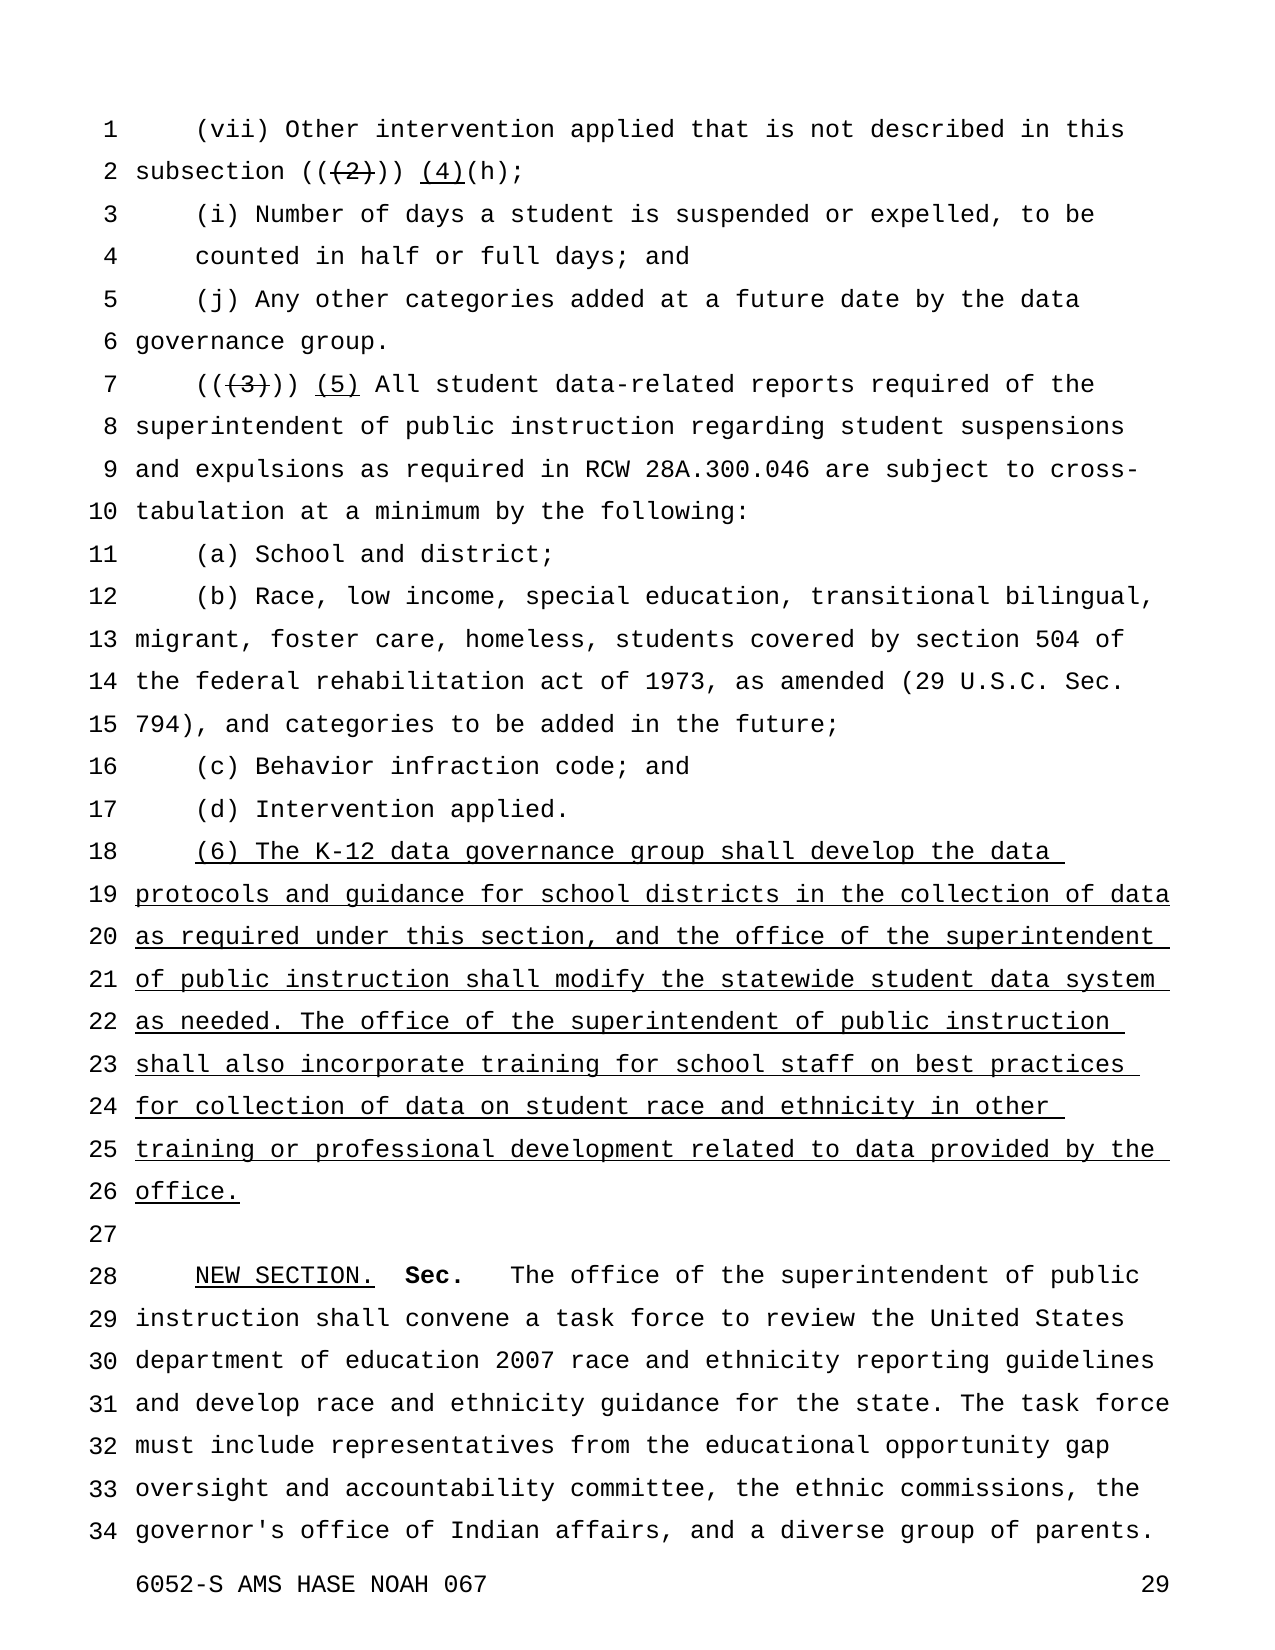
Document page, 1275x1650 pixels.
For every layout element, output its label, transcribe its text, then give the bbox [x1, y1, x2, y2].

text (vii) Other intervention applied that is not described in this subsection (((2))) (4)(h); [135, 103, 1170, 188]
text (i) Number of days a student is suspended or expelled, to be [135, 188, 1170, 231]
text (j) Any other categories added at a future date by the data governance group. [135, 273, 1170, 358]
text (6) The K-12 data governance group shall develop the data protocols and guidance for school districts in the collection of data as required under this section, and the office of the superintendent of public instruction shall modify the statewide student data system as needed. The office of the superintendent of public instruction shall also incorporate training for school staff on best practices for collection of data on student race and ethnicity in other training or professional development related to data provided by the office. [135, 826, 1170, 905]
text (6) The K-12 data governance group shall develop the data protocols and guidance for school districts in the collection of data as required under this section, and the office of the superintendent of public instruction shall modify the statewide student data system as needed. The office of the superintendent of public instruction shall also incorporate training for school staff on best practices for collection of data on student race and ethnicity in other training or professional development related to data provided by the office. [135, 906, 1170, 947]
text (b) Race, low income, special education, transitional bilingual, migrant, foster care, homeless, students covered by section 504 of the federal rehabilitation act of 1973, as amended (29 U.S.C. Sec. 794), and categories to be added in the future; [135, 571, 1170, 741]
text (a) School and district; [135, 528, 1170, 571]
text (c) Behavior infraction code; and [135, 741, 1170, 783]
text (6) The K-12 data governance group shall develop the data protocols and guidance for school districts in the collection of data as required under this section, and the office of the superintendent of public instruction shall modify the statewide student data system as needed. The office of the superintendent of public instruction shall also incorporate training for school staff on best practices for collection of data on student race and ethnicity in other training or professional development related to data provided by the office. [135, 1161, 1170, 1208]
text (6) The K-12 data governance group shall develop the data protocols and guidance for school districts in the collection of data as required under this section, and the office of the superintendent of public instruction shall modify the statewide student data system as needed. The office of the superintendent of public instruction shall also incorporate training for school staff on best practices for collection of data on student race and ethnicity in other training or professional development related to data provided by the office. [135, 991, 1170, 1160]
text counted in half or full days; and [135, 231, 1170, 273]
text (((3))) (5) All student data-related reports required of the superintendent of public instruction regarding student suspensions and expulsions as required in RCW 28A.300.046 are subject to cross-tabulation at a minimum by the following: [135, 358, 1170, 528]
text (6) The K-12 data governance group shall develop the data protocols and guidance for school districts in the collection of data as required under this section, and the office of the superintendent of public instruction shall modify the statewide student data system as needed. The office of the superintendent of public instruction shall also incorporate training for school staff on best practices for collection of data on student race and ethnicity in other training or professional development related to data provided by the office. [135, 949, 1170, 990]
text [135, 1250, 1170, 1547]
text (d) Intervention applied. [135, 783, 1170, 826]
